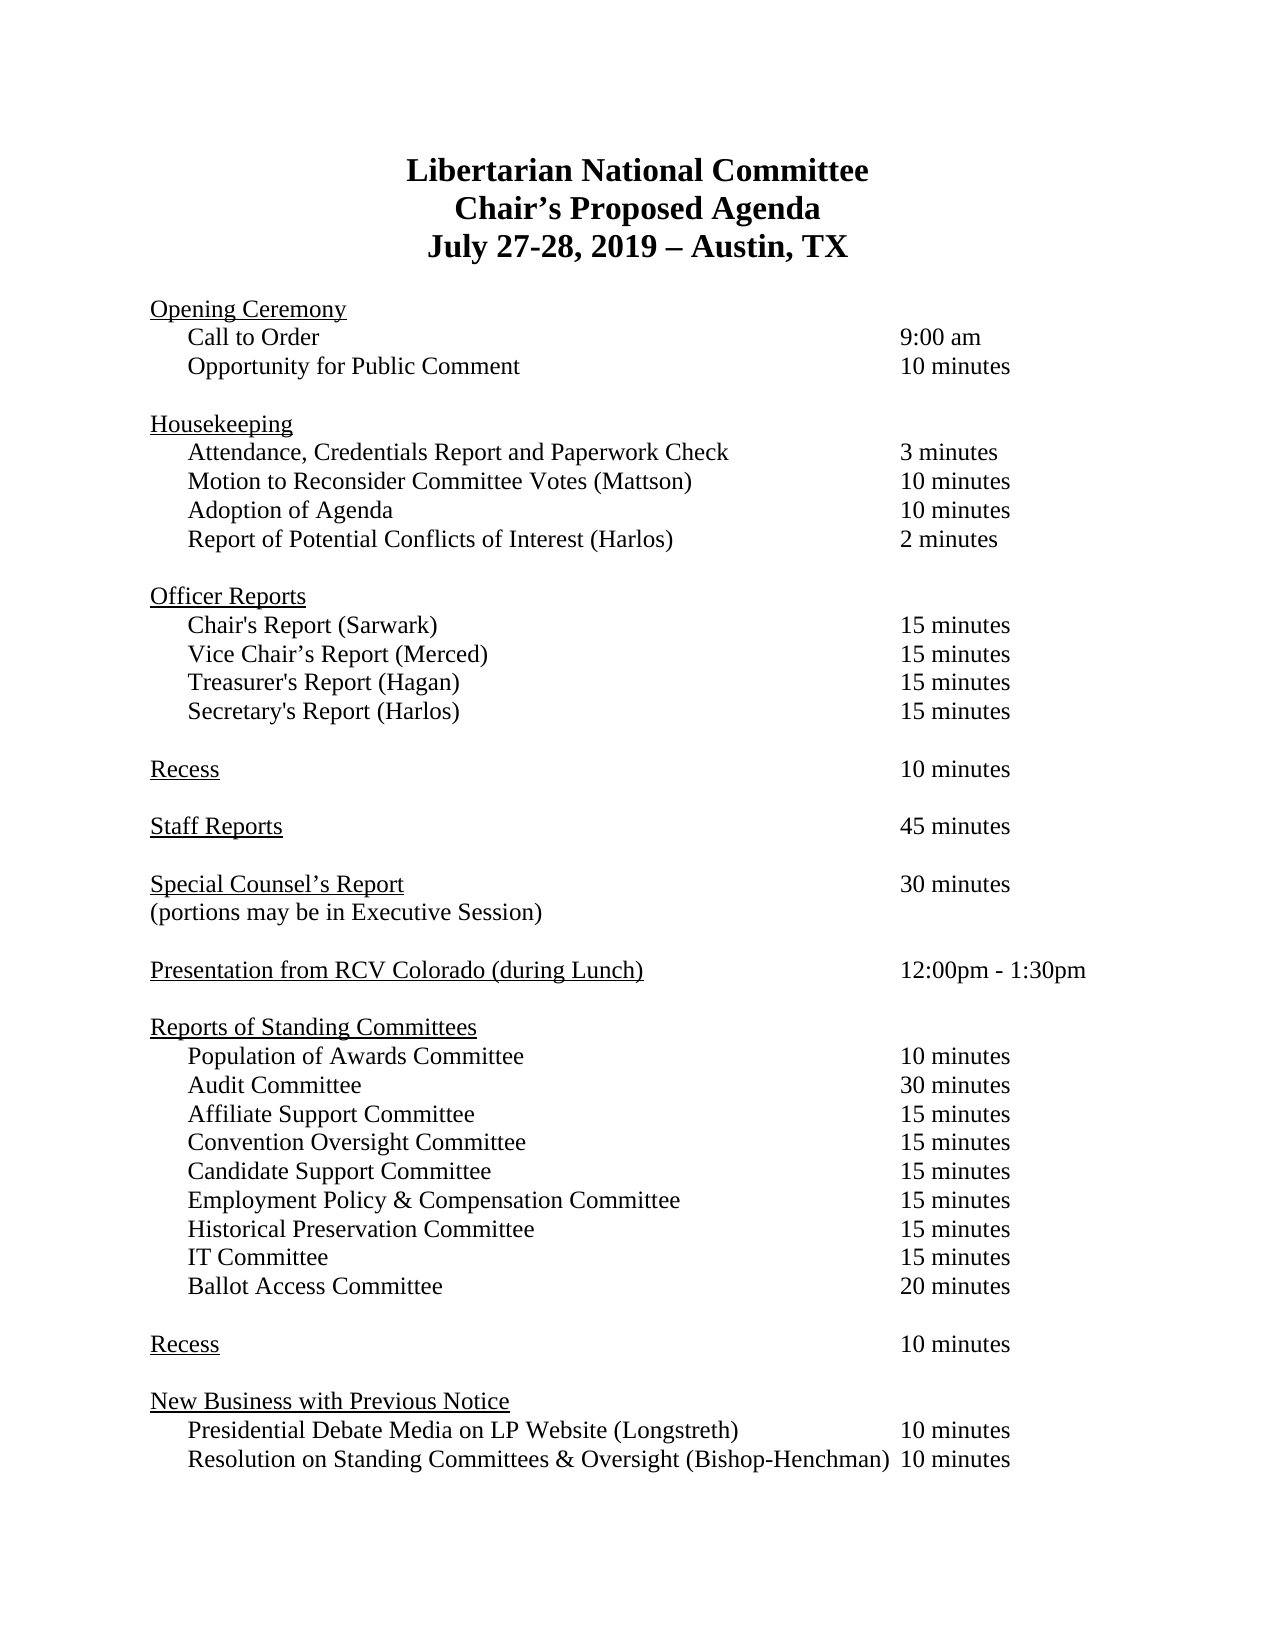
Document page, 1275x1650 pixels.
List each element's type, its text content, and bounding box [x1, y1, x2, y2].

text Candidate Support Committee 15 minutes [150, 1156, 1125, 1185]
text July 27-28, 2019 – Austin, TX [150, 227, 1125, 265]
text Officer Reports [150, 581, 1125, 610]
text Recess 10 minutes [150, 754, 1125, 782]
text Presentation from RCV Colorado (during Lunch) 12:00pm - 1:30pm [150, 955, 1125, 984]
text Staff Reports 45 minutes [150, 811, 1125, 840]
text Vice Chair’s Report (Merced) 15 minutes [150, 639, 1125, 667]
text Libertarian National Committee [150, 150, 1125, 188]
text Secretary's Report (Harlos) 15 minutes [150, 696, 1125, 725]
text Report of Potential Conflicts of Interest (Harlos) 2 minutes [150, 524, 1125, 552]
text Housekeeping [150, 409, 1125, 437]
text Adoption of Agenda 10 minutes [150, 495, 1125, 524]
text Ballot Access Committee 20 minutes [150, 1271, 1125, 1300]
text Treasurer's Report (Hagan) 15 minutes [150, 667, 1125, 696]
text Chair's Report (Sarwark) 15 minutes [150, 610, 1125, 639]
text Population of Awards Committee 10 minutes [150, 1041, 1125, 1070]
text Recess 10 minutes [150, 1329, 1125, 1357]
text Chair’s Proposed Agenda [150, 188, 1125, 227]
text (portions may be in Executive Session) [150, 897, 1125, 926]
text Audit Committee 30 minutes [150, 1070, 1125, 1099]
text Presidential Debate Media on LP Website (Longstreth) 10 minutes [150, 1415, 1125, 1444]
text Affiliate Support Committee 15 minutes [150, 1099, 1125, 1127]
text IT Committee 15 minutes [150, 1242, 1125, 1271]
text New Business with Previous Notice [150, 1386, 1125, 1415]
text Convention Oversight Committee 15 minutes [150, 1127, 1125, 1156]
text Motion to Reconsider Committee Votes (Mattson) 10 minutes [150, 466, 1125, 495]
text Historical Preservation Committee 15 minutes [150, 1214, 1125, 1242]
text Attendance, Credentials Report and Paperwork Check 3 minutes [150, 437, 1125, 466]
text Call to Order 9:00 am [150, 322, 1125, 351]
text Opportunity for Public Comment 10 minutes [150, 351, 1125, 380]
text Opening Ceremony [150, 294, 1125, 322]
text Special Counsel’s Report 30 minutes [150, 869, 1125, 897]
text Employment Policy & Compensation Committee 15 minutes [150, 1185, 1125, 1214]
text Resolution on Standing Committees & Oversight (Bishop-Henchman) 10 minutes [150, 1444, 1125, 1472]
text Reports of Standing Committees [150, 1012, 1125, 1041]
